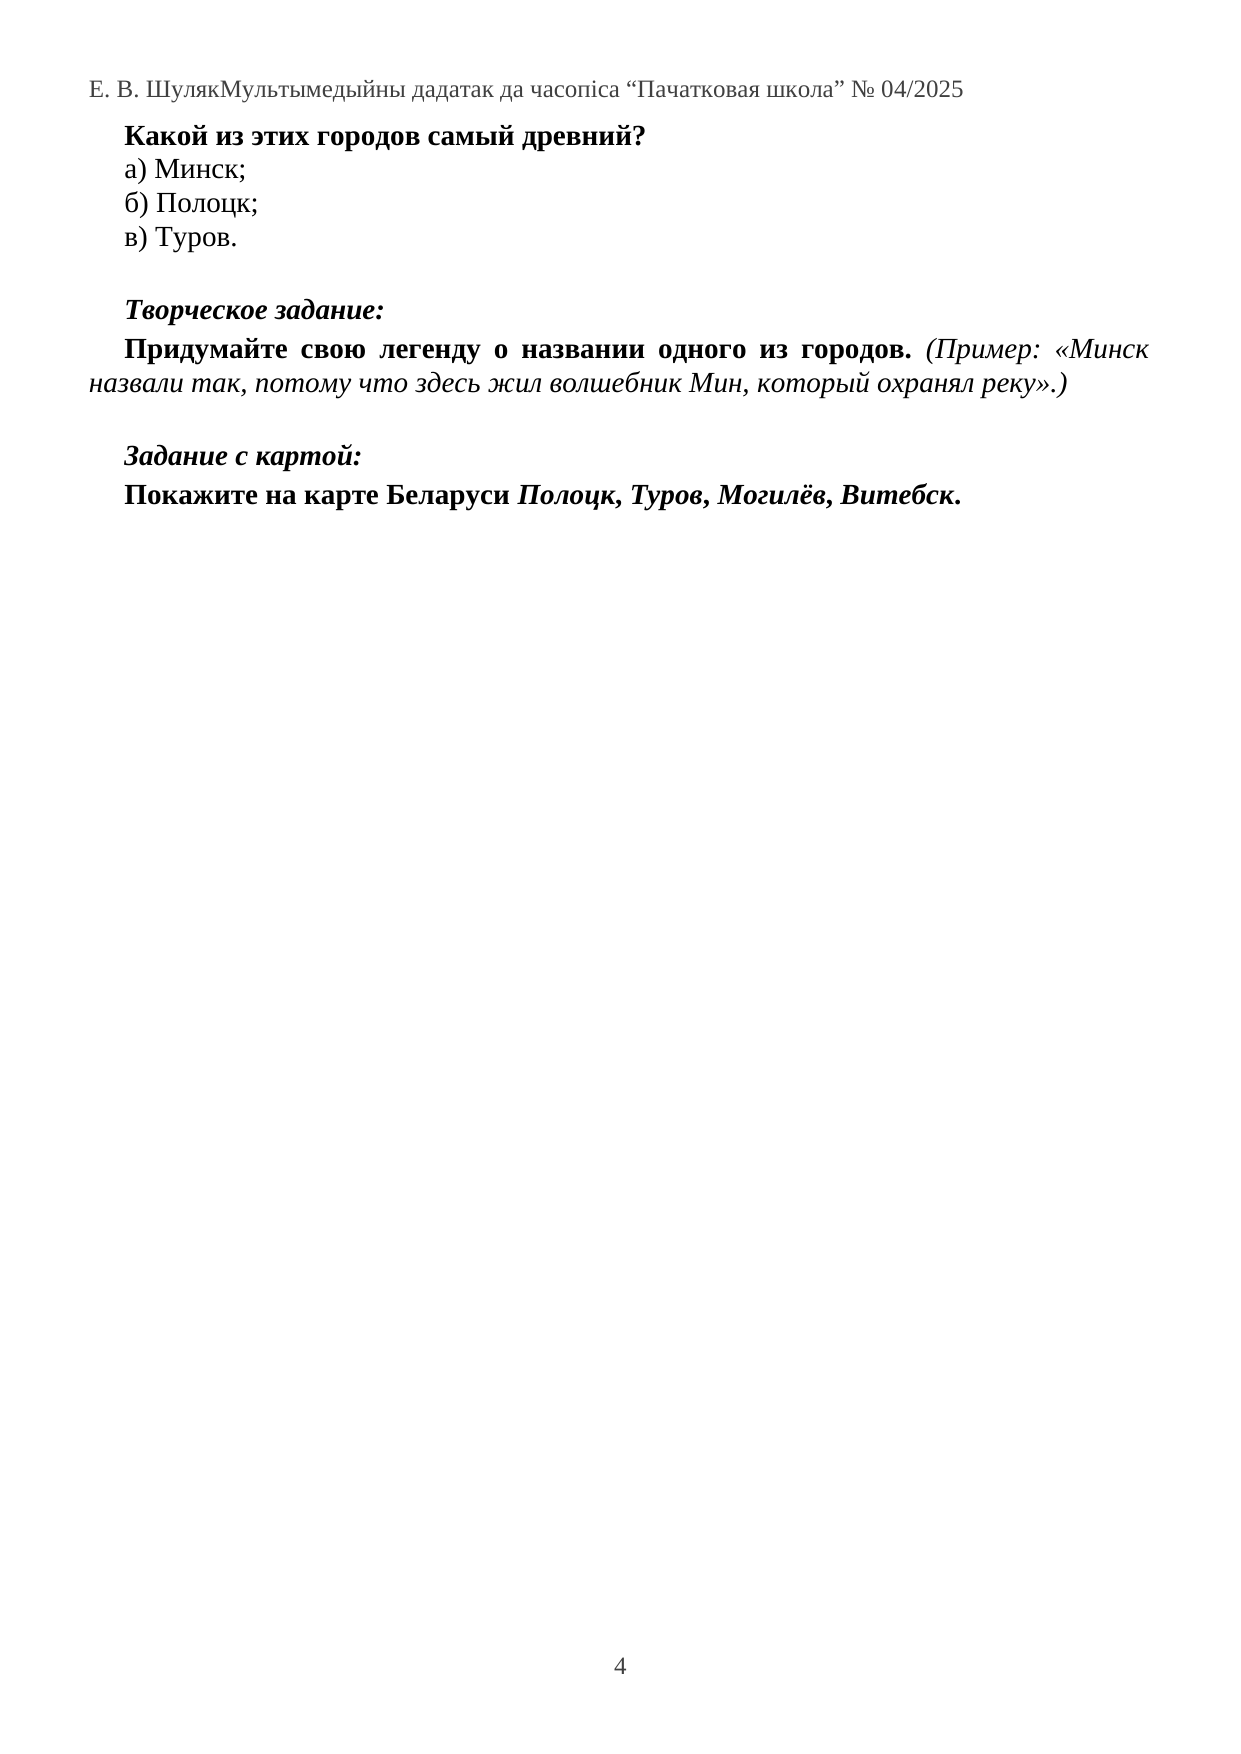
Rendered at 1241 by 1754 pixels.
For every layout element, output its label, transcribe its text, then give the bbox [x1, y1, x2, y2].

text Творческое задание: [89, 292, 1152, 325]
text Какой из этих городов самый древний? [89, 118, 1152, 152]
text Покажите на карте Беларуси Полоцк, Туров, Могилёв, Витебск. [89, 477, 1152, 511]
text Задание с картой: [89, 438, 1152, 471]
text б) Полоцк; [89, 185, 1152, 219]
text а) Минск; [89, 152, 1152, 185]
text в) Туров. [89, 219, 1152, 252]
text Придумайте свою легенду о названии одного из городов. (Пример: «Минск назвали так, потому что здесь жил волшебник Мин, который охранял реку».) [89, 331, 1152, 398]
